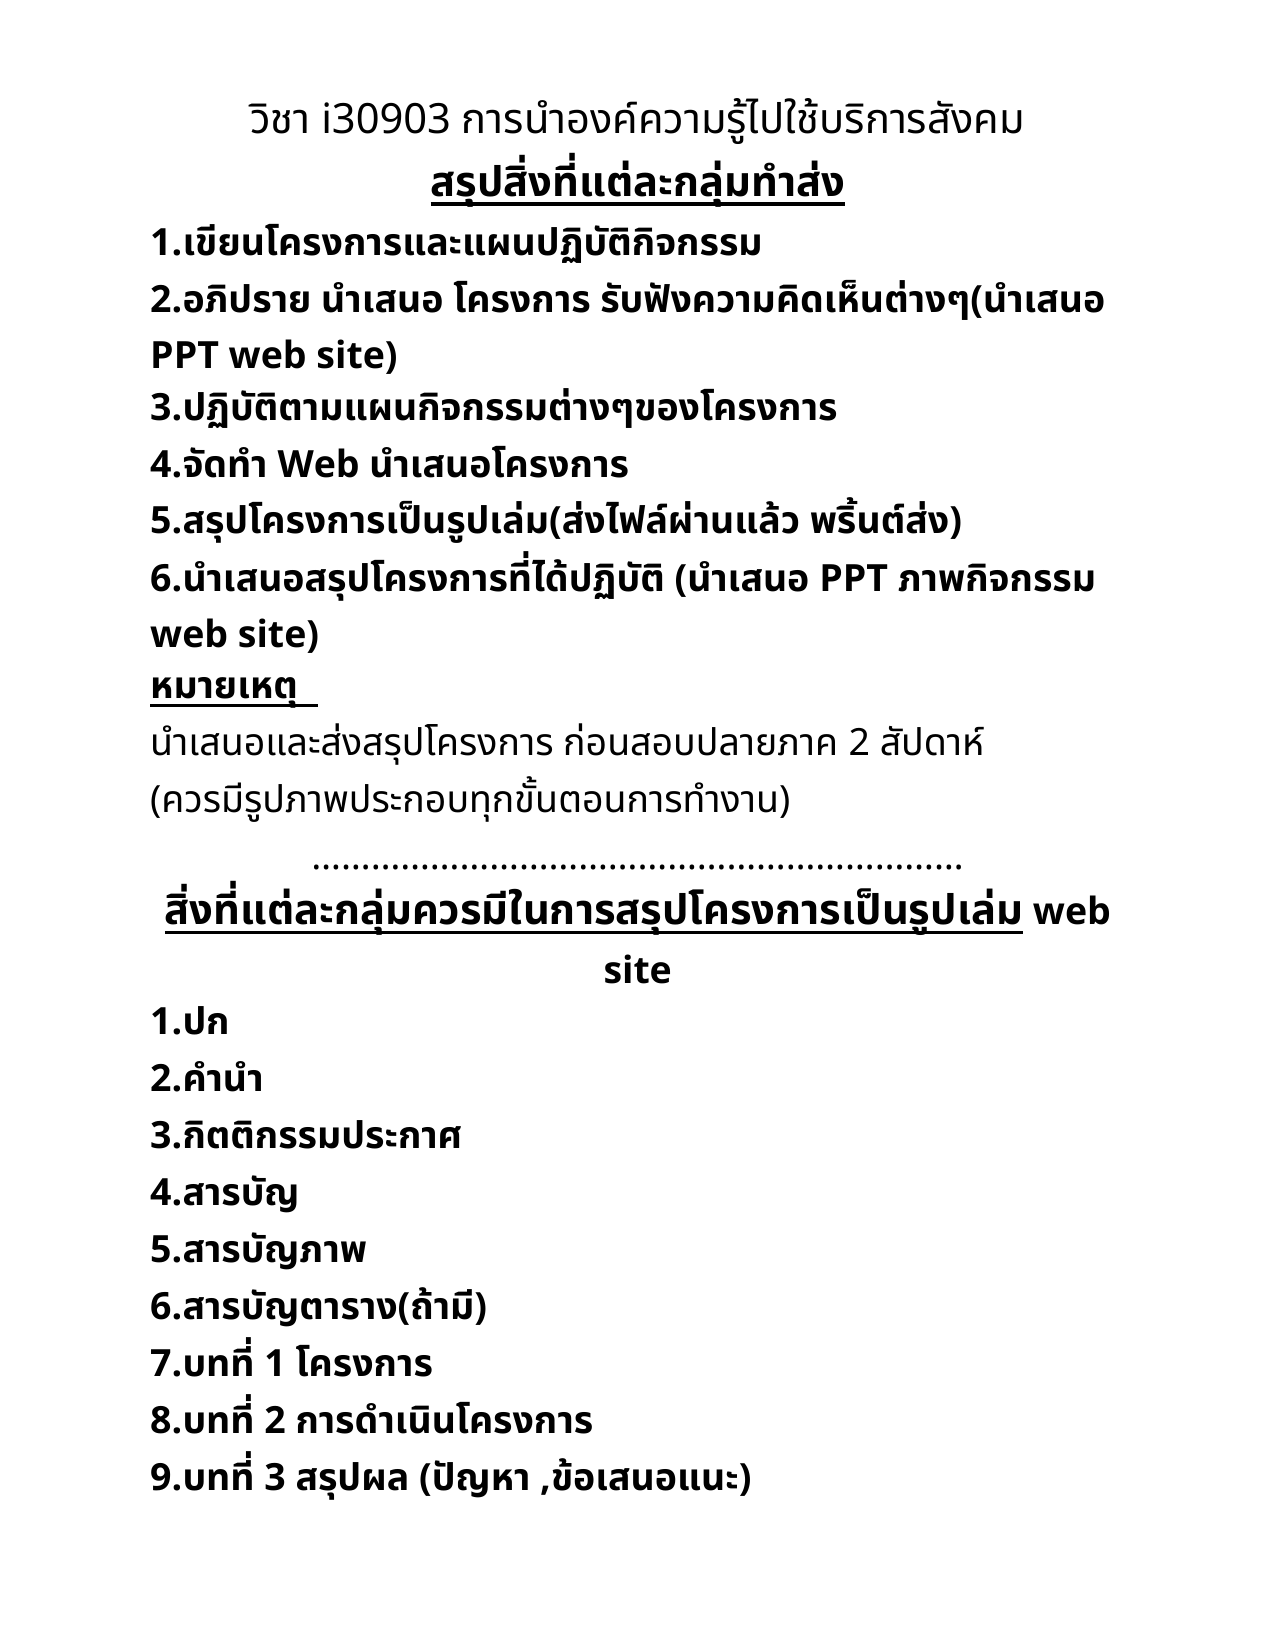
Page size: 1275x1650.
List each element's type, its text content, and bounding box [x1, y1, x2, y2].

text วิชา i30903 การนำองค์ความรู้ไปใช้บริการสังคม [150, 89, 1125, 152]
text 8.บทที่ 2 การดำเนินโครงการ [150, 1393, 1125, 1450]
text 9.บทที่ 3 สรุปผล (ปัญหา ,ข้อเสนอแนะ) [150, 1450, 1125, 1507]
text หมายเหตุ [150, 659, 1125, 716]
text 1.ปก [150, 994, 1125, 1051]
text 3.กิตติกรรมประกาศ [150, 1108, 1125, 1165]
text สรุปสิ่งที่แต่ละกลุ่มทำส่ง [150, 152, 1125, 215]
text นำเสนอและส่งสรุปโครงการ ก่อนสอบปลายภาค 2 สัปดาห์ [150, 716, 1125, 772]
text 6.สารบัญตาราง(ถ้ามี) [150, 1279, 1125, 1336]
text 4.จัดทำ Web นำเสนอโครงการ [150, 437, 1125, 494]
text 2.คำนำ [150, 1051, 1125, 1108]
text 4.สารบัญ [150, 1165, 1125, 1222]
text 6.นำเสนอสรุปโครงการที่ได้ปฏิบัติ (นำเสนอ PPT ภาพกิจกรรม web site) [150, 551, 1125, 659]
text 2.อภิปราย นำเสนอ โครงการ รับฟังความคิดเห็นต่างๆ(นำเสนอ PPT web site) [150, 272, 1125, 380]
text 5.สรุปโครงการเป็นรูปเล่ม(ส่งไฟล์ผ่านแล้ว พริ้นต์ส่ง) [150, 494, 1125, 551]
text 7.บทที่ 1 โครงการ [150, 1336, 1125, 1393]
text 5.สารบัญภาพ [150, 1222, 1125, 1279]
text 1.เขียนโครงการและแผนปฏิบัติกิจกรรม [150, 215, 1125, 272]
text 3.ปฏิบัติตามแผนกิจกรรมต่างๆของโครงการ [150, 380, 1125, 437]
text (ควรมีรูปภาพประกอบทุกขั้นตอนการทำงาน) [150, 772, 1125, 829]
text ………………………………………………………… [150, 829, 1125, 881]
text สิ่งที่แต่ละกลุ่มควรมีในการสรุปโครงการเป็นรูปเล่ม web site [150, 881, 1125, 994]
